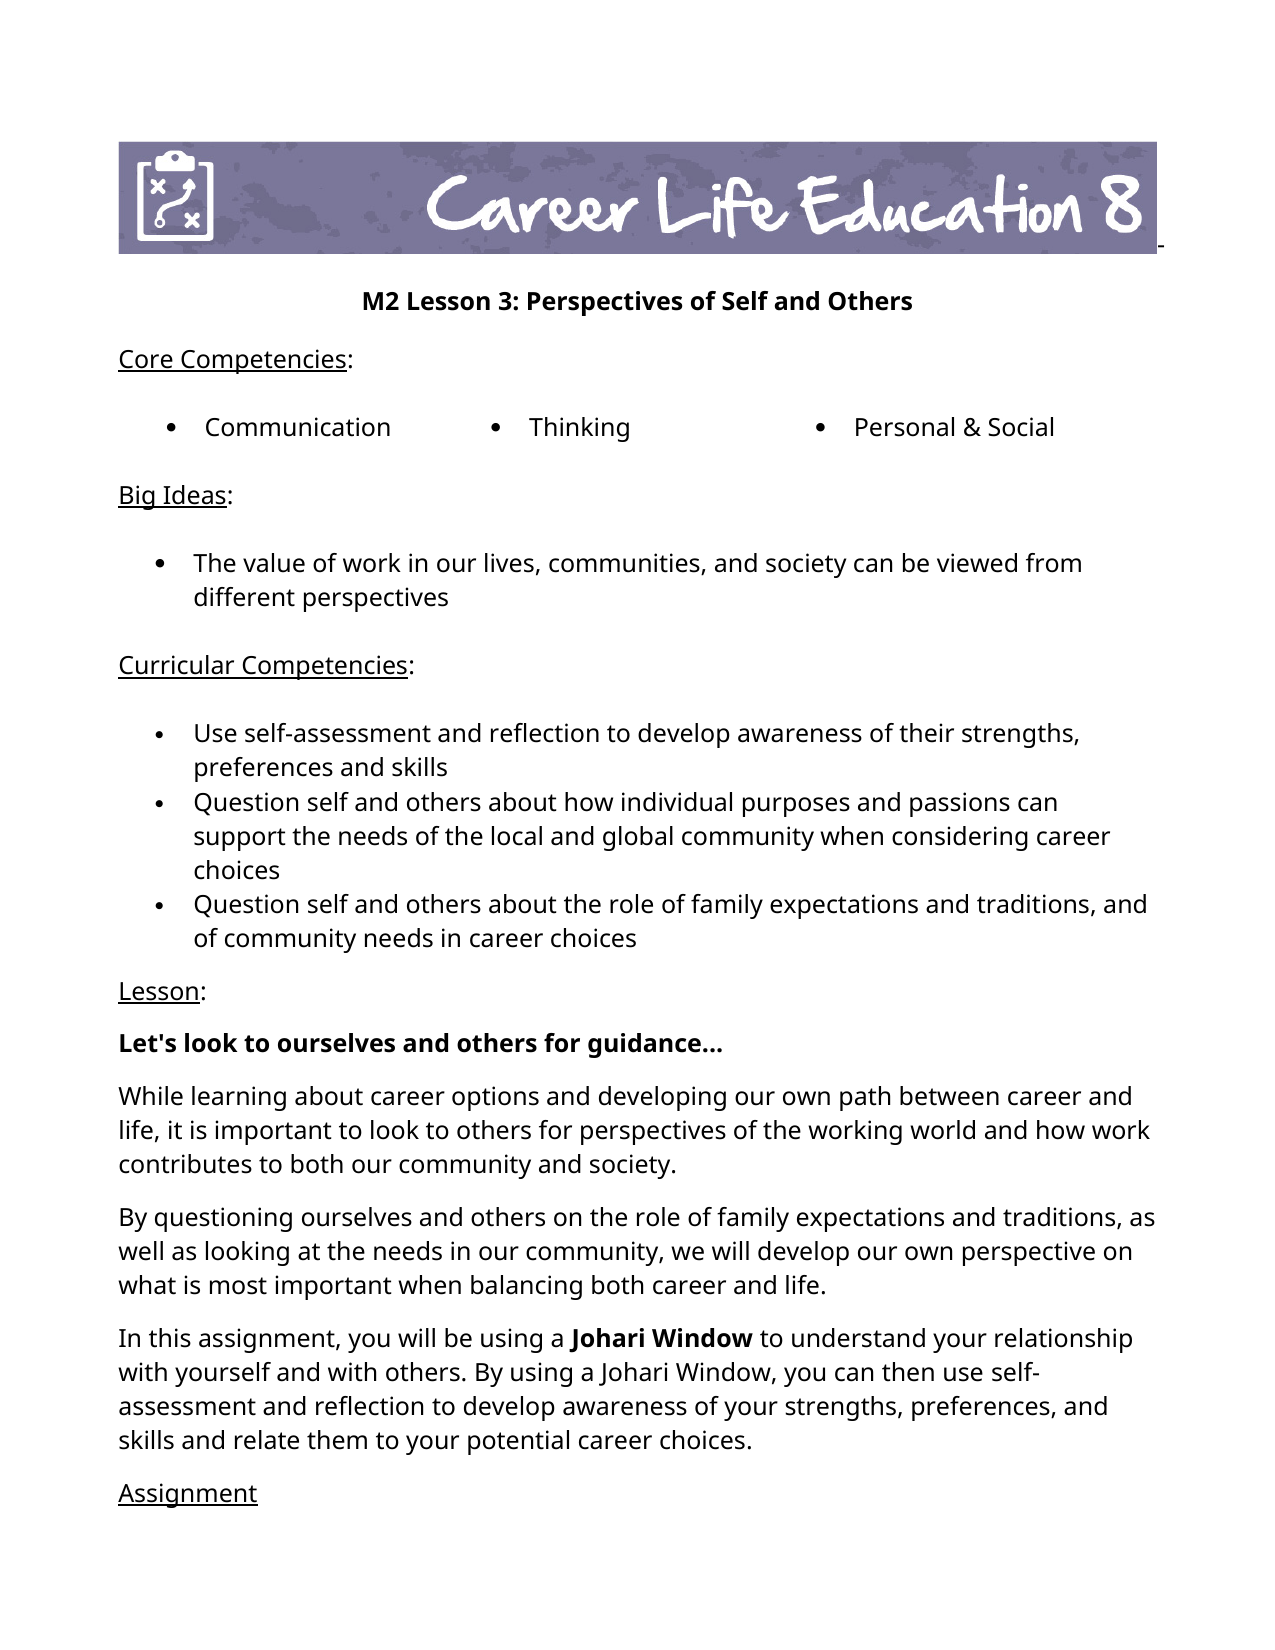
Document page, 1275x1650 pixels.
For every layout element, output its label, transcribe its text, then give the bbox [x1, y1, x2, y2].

list Use self-assessment and reflection to develop awareness of their strengths, preferences and skills [156, 716, 1157, 784]
table_header Thinking [443, 410, 767, 443]
picture [118, 141, 1157, 254]
text Big Ideas: [118, 478, 1157, 512]
text In this assignment, you will be using a Johari Window to understand your relationship with yourself and with others. By using a Johari Window, you can then use self-assessment and reflection to develop awareness of your strengths, preferences, and skills and relate them to your potential career choices. [118, 1321, 1157, 1457]
text While learning about career options and developing our own path between career and life, it is important to look to others for perspectives of the working world and how work contributes to both our community and society. [118, 1079, 1157, 1181]
text Lesson: [118, 973, 1157, 1007]
text M2 Lesson 3: Perspectives of Self and Others [118, 284, 1157, 318]
text Let's look to ourselves and others for guidance... [118, 1026, 1157, 1060]
text Curricular Competencies: [118, 614, 1157, 682]
text Assignment [118, 1476, 1157, 1510]
text Core Competencies: [118, 341, 1157, 375]
list Question self and others about how individual purposes and passions can support the needs of the local and global community when considering career choices [156, 784, 1157, 886]
table_header Personal & Social [768, 410, 1092, 443]
list Question self and others about the role of family expectations and traditions, and of community needs in career choices [156, 886, 1157, 954]
list The value of work in our lives, communities, and society can be viewed from different perspectives [156, 546, 1157, 614]
text By questioning ourselves and others on the role of family expectations and traditions, as well as looking at the needs in our community, we will develop our own perspective on what is most important when balancing both career and life. [118, 1200, 1157, 1302]
table_header Communication [118, 410, 443, 443]
